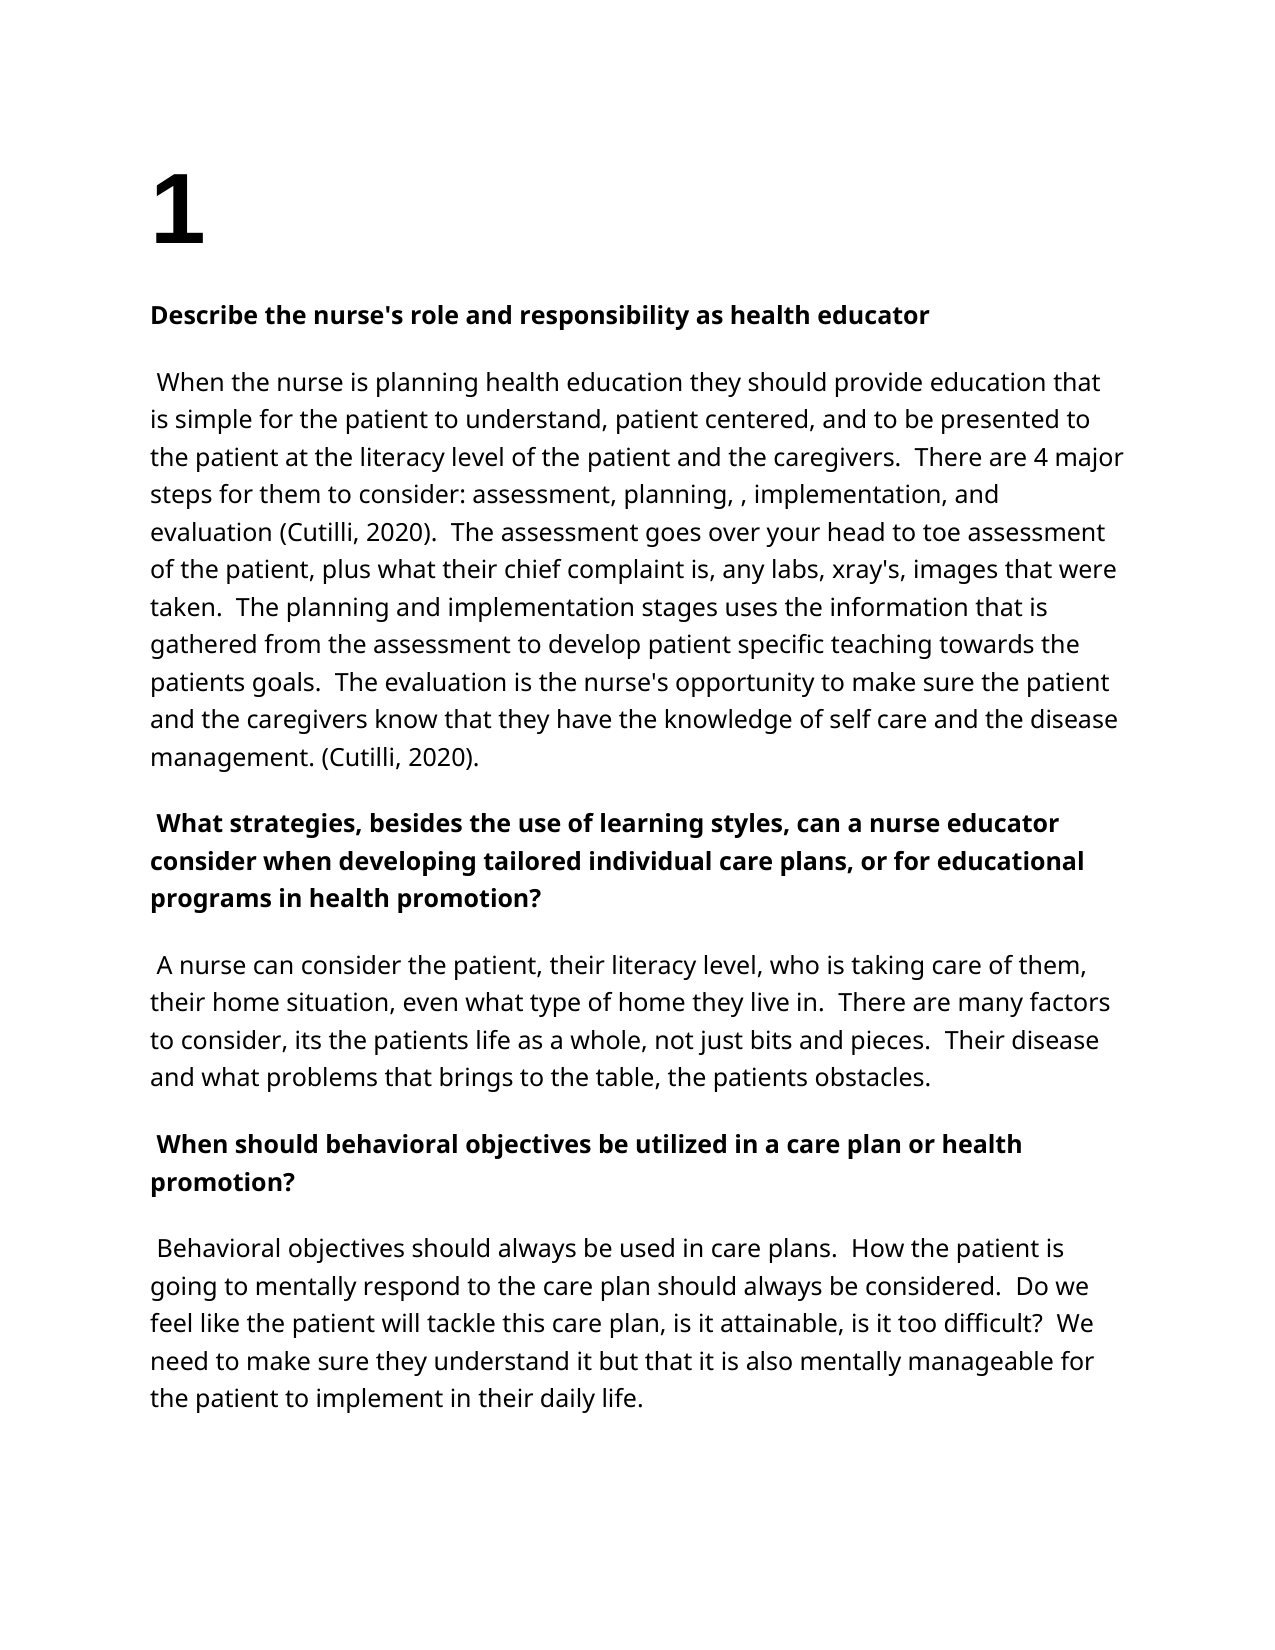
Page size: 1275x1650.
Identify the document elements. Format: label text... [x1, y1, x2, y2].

text What strategies, besides the use of learning styles, can a nurse educator consider when developing tailored individual care plans, or for educational programs in health promotion? [150, 802, 1125, 915]
text Behavioral objectives should always be used in care plans. How the patient is going to mentally respond to the care plan should always be considered. Do we feel like the patient will tackle this care plan, is it attainable, is it too difficult? We need to make sure they understand it but that it is also mentally manageable for the patient to implement in their daily life. [150, 1227, 1125, 1415]
text A nurse can consider the patient, their literacy level, who is taking care of them, their home situation, even what type of home they live in. There are many factors to consider, its the patients life as a whole, not just bits and pieces. Their disease and what problems that brings to the table, the patients obstacles. [150, 944, 1125, 1094]
text When the nurse is planning health education they should provide education that is simple for the patient to understand, patient centered, and to be presented to the patient at the literacy level of the patient and the caregivers. There are 4 major steps for them to consider: assessment, planning, , implementation, and evaluation (Cutilli, 2020). The assessment goes over your head to toe assessment of the patient, plus what their chief complaint is, any labs, xray's, images that were taken. The planning and implementation stages uses the information that is gathered from the assessment to develop patient specific teaching towards the patients goals. The evaluation is the nurse's opportunity to make sure the patient and the caregivers know that they have the knowledge of self care and the disease management. (Cutilli, 2020). [150, 361, 1125, 773]
text When should behavioral objectives be utilized in a care plan or health promotion? [150, 1123, 1125, 1198]
text 1 [150, 150, 1125, 265]
text Describe the nurse's role and responsibility as health educator [150, 294, 1125, 332]
